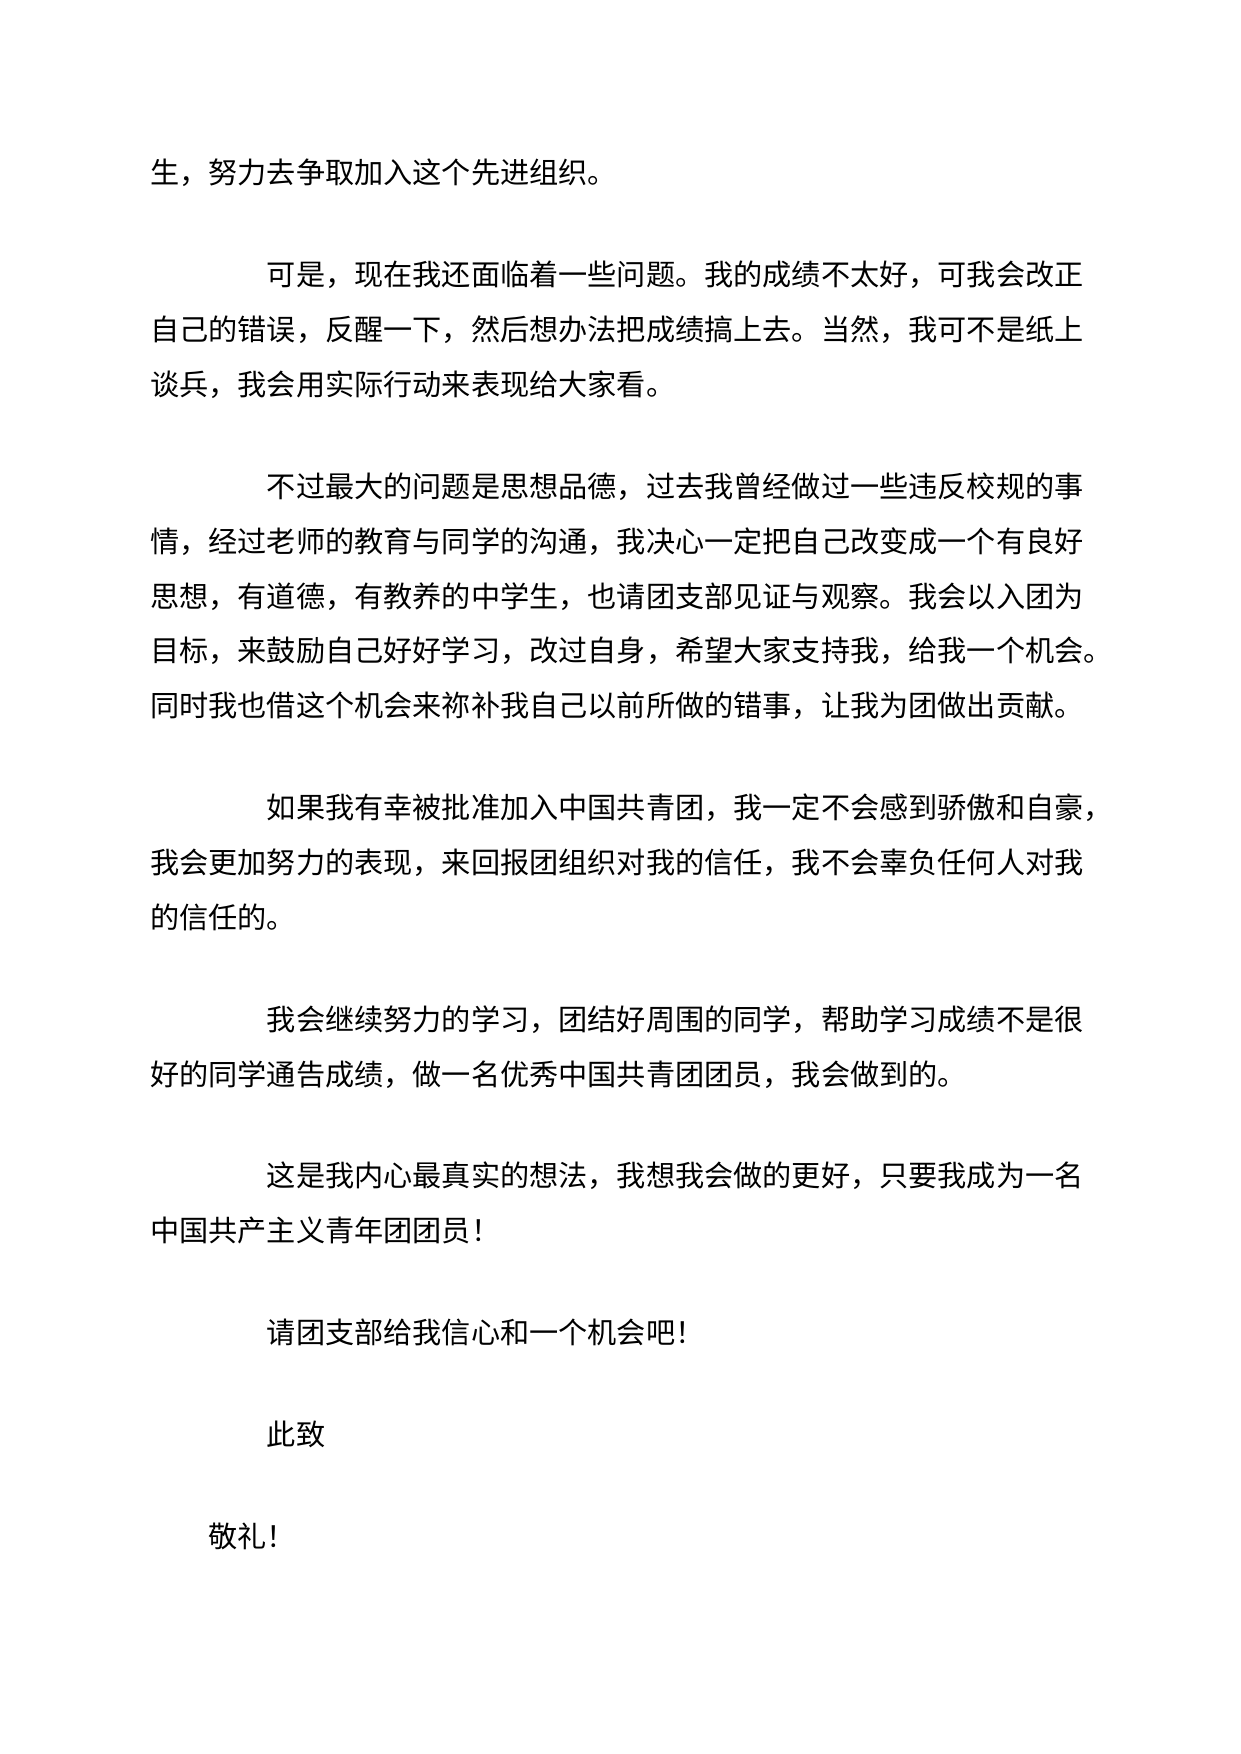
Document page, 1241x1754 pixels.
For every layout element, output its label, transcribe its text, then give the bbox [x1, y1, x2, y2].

text 请团支部给我信心和一个机会吧！ [150, 1309, 1090, 1352]
text 敬礼！ [150, 1513, 1090, 1555]
text 我会继续努力的学习，团结好周围的同学，帮助学习成绩不是很好的同学通告成绩，做一名优秀中国共青团团员，我会做到的。 [150, 996, 1090, 1093]
text 可是，现在我还面临着一些问题。我的成绩不太好，可我会改正自己的错误，反醒一下，然后想办法把成绩搞上去。当然，我可不是纸上谈兵，我会用实际行动来表现给大家看。 [150, 252, 1090, 404]
text 不过最大的问题是思想品德，过去我曾经做过一些违反校规的事情，经过老师的教育与同学的沟通，我决心一定把自己改变成一个有良好思想，有道德，有教养的中学生，也请团支部见证与观察。我会以入团为目标，来鼓励自己好好学习，改过自身，希望大家支持我，给我一个机会。同时我也借这个机会来祢补我自己以前所做的错事，让我为团做出贡献。 [150, 463, 1090, 725]
text 这是我内心最真实的想法，我想我会做的更好，只要我成为一名中国共产主义青年团团员！ [150, 1153, 1090, 1250]
text 此致 [150, 1411, 1090, 1454]
text 如果我有幸被批准加入中国共青团，我一定不会感到骄傲和自豪，我会更加努力的表现，来回报团组织对我的信任，我不会辜负任何人对我的信任的。 [150, 785, 1090, 937]
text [150, 150, 1090, 192]
